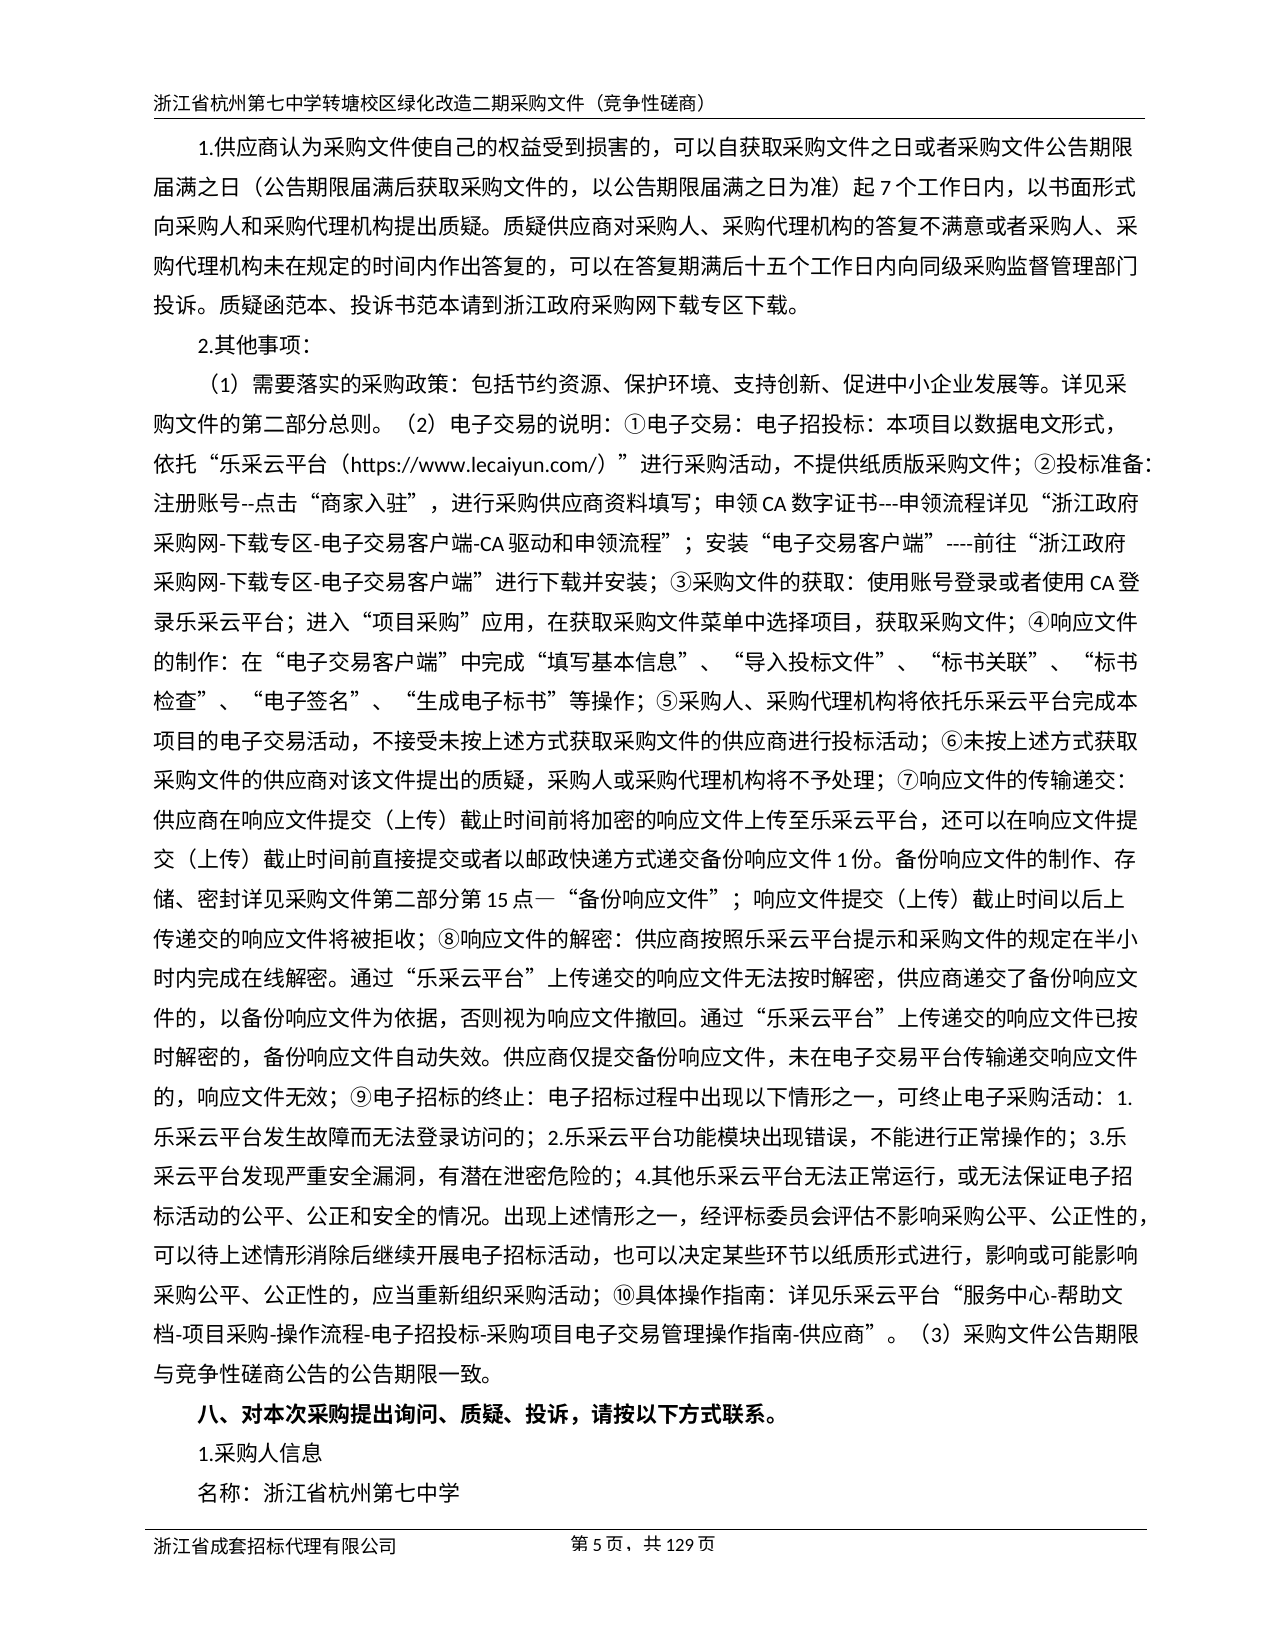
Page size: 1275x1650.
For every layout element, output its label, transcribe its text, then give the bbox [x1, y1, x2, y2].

text 2.其他事项： [153, 328, 1145, 359]
text （1）需要落实的采购政策：包括节约资源、保护环境、支持创新、促进中小企业发展等。详见采购文件的第二部分总则。（2）电子交易的说明：①电子交易：电子招投标：本项目以数据电文形式，依托“乐采云平台（https://www.lecaiyun.com/）”进行采购活动，不提供纸质版采购文件；②投标准备：注册账号--点击“商家入驻”，进行采购供应商资料填写；申领CA数字证书---申领流程详见“浙江政府采购网-下载专区-电子交易客户端-CA驱动和申领流程”；安装“电子交易客户端”----前往“浙江政府采购网-下载专区-电子交易客户端”进行下载并安装；③采购文件的获取：使用账号登录或者使用CA登录乐采云平台；进入“项目采购”应用，在获取采购文件菜单中选择项目，获取采购文件；④响应文件的制作：在“电子交易客户端”中完成“填写基本信息”、“导入投标文件”、“标书关联”、“标书检查”、“电子签名”、“生成电子标书”等操作；⑤采购人、采购代理机构将依托乐采云平台完成本项目的电子交易活动，不接受未按上述方式获取采购文件的供应商进行投标活动；⑥未按上述方式获取采购文件的供应商对该文件提出的质疑，采购人或采购代理机构将不予处理；⑦响应文件的传输递交：供应商在响应文件提交（上传）截止时间前将加密的响应文件上传至乐采云平台，还可以在响应文件提交（上传）截止时间前直接提交或者以邮政快递方式递交备份响应文件1份。备份响应文件的制作、存储、密封详见采购文件第二部分第15点—“备份响应文件”；响应文件提交（上传）截止时间以后上传递交的响应文件将被拒收；⑧响应文件的解密：供应商按照乐采云平台提示和采购文件的规定在半小时内完成在线解密。通过“乐采云平台”上传递交的响应文件无法按时解密，供应商递交了备份响应文件的，以备份响应文件为依据，否则视为响应文件撤回。通过“乐采云平台”上传递交的响应文件已按时解密的，备份响应文件自动失效。供应商仅提交备份响应文件，未在电子交易平台传输递交响应文件的，响应文件无效；⑨电子招标的终止：电子招标过程中出现以下情形之一，可终止电子采购活动：1.乐采云平台发生故障而无法登录访问的；2.乐采云平台功能模块出现错误，不能进行正常操作的；3.乐采云平台发现严重安全漏洞，有潜在泄密危险的；4.其他乐采云平台无法正常运行，或无法保证电子招标活动的公平、公正和安全的情况。出现上述情形之一，经评标委员会评估不影响采购公平、公正性的，可以待上述情形消除后继续开展电子招标活动，也可以决定某些环节以纸质形式进行，影响或可能影响采购公平、公正性的，应当重新组织采购活动；⑩具体操作指南：详见乐采云平台“服务中心-帮助文档-项目采购-操作流程-电子招投标-采购项目电子交易管理操作指南-供应商”。（3）采购文件公告期限与竞争性磋商公告的公告期限一致。 [153, 367, 1145, 1389]
text 1.供应商认为采购文件使自己的权益受到损害的，可以自获取采购文件之日或者采购文件公告期限届满之日（公告期限届满后获取采购文件的，以公告期限届满之日为准）起7个工作日内，以书面形式向采购人和采购代理机构提出质疑。质疑供应商对采购人、采购代理机构的答复不满意或者采购人、采购代理机构未在规定的时间内作出答复的，可以在答复期满后十五个工作日内向同级采购监督管理部门投诉。质疑函范本、投诉书范本请到浙江政府采购网下载专区下载。 [153, 130, 1145, 320]
text 八、对本次采购提出询问、质疑、投诉，请按以下方式联系。 [153, 1397, 1145, 1428]
text 名称：浙江省杭州第七中学 [153, 1476, 1145, 1507]
text 1.采购人信息 [153, 1436, 1145, 1468]
